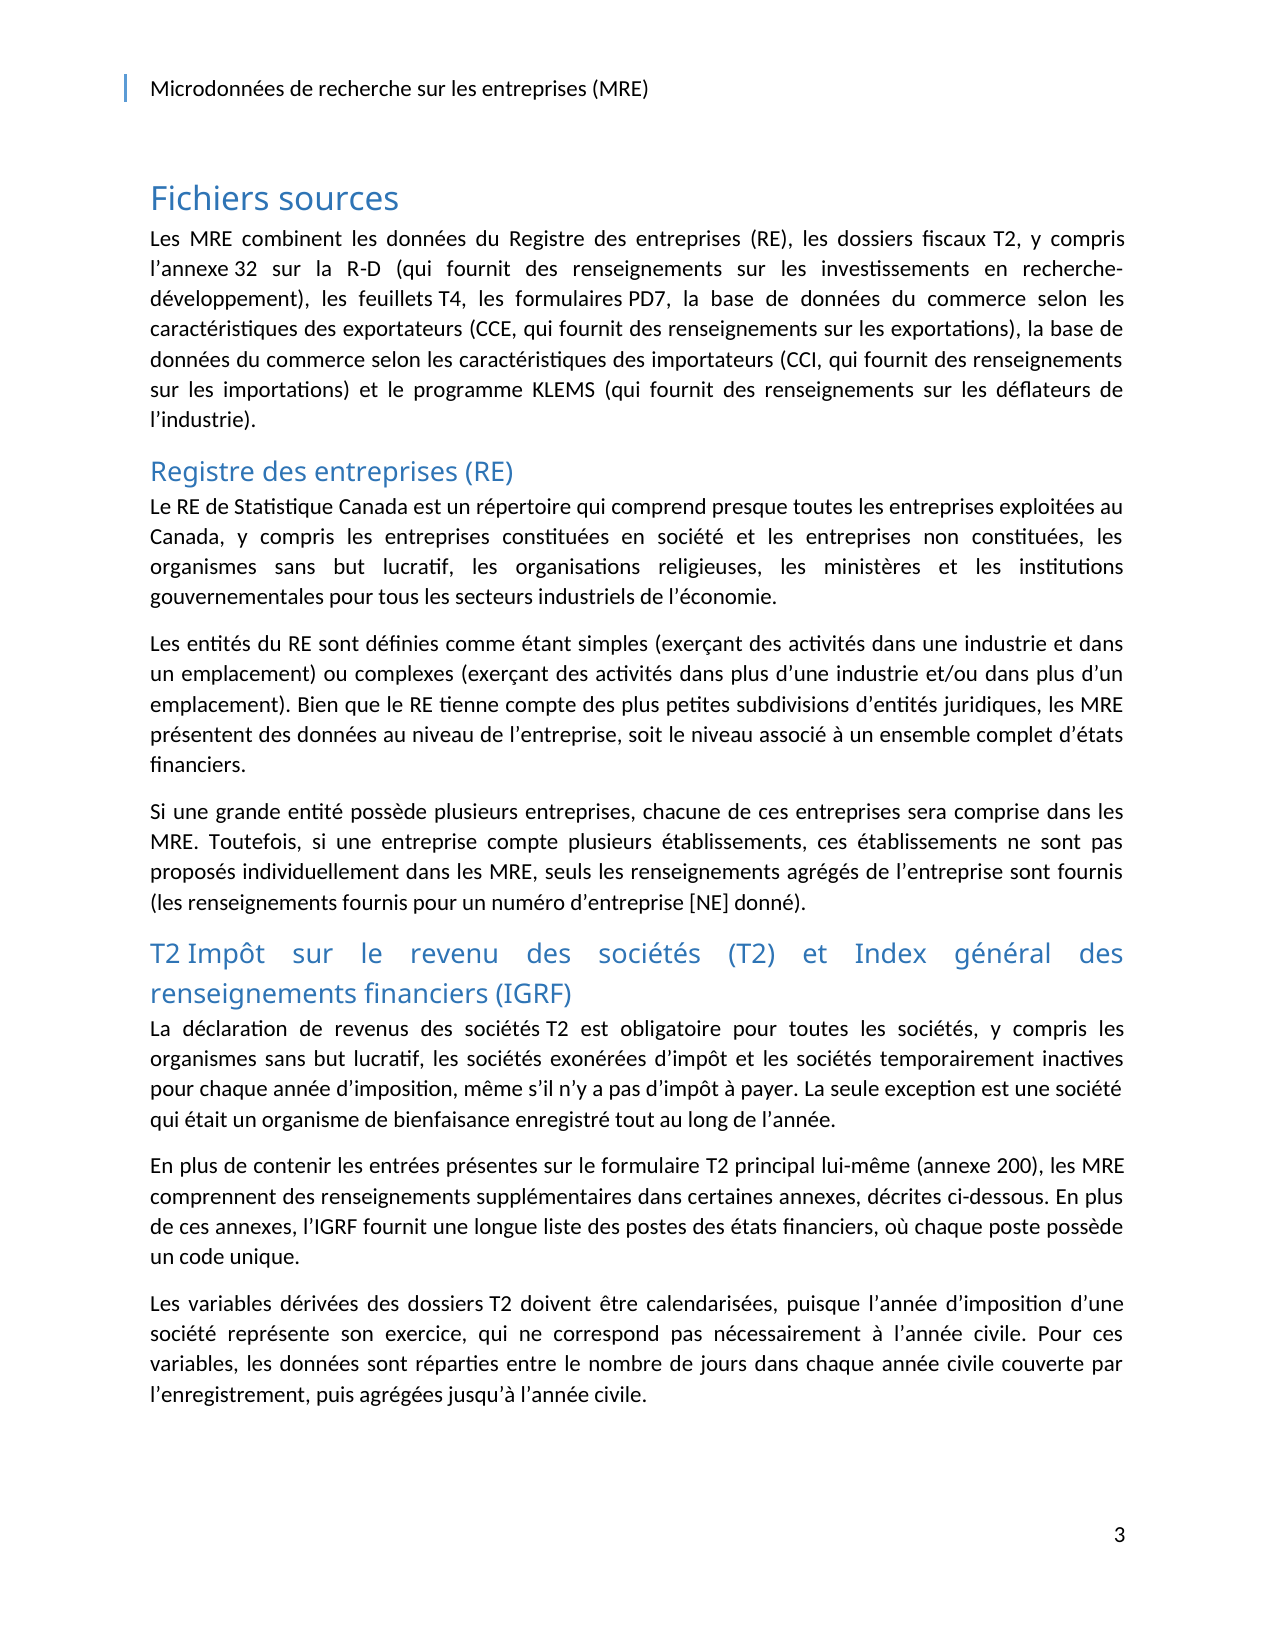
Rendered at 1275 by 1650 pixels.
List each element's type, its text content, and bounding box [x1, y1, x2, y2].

text La déclaration de revenus des sociétés T2 est obligatoire pour toutes les sociétés, y compris les organismes sans but lucratif, les sociétés exonérées d’impôt et les sociétés temporairement inactives pour chaque année d’imposition, même s’il n’y a pas d’impôt à payer. La seule exception est une société qui était un organisme de bienfaisance enregistré tout au long de l’année. [150, 1014, 1125, 1133]
text Le RE de Statistique Canada est un répertoire qui comprend presque toutes les entreprises exploitées au Canada, y compris les entreprises constituées en société et les entreprises non constituées, les organismes sans but lucratif, les organisations religieuses, les ministères et les institutions gouvernementales pour tous les secteurs industriels de l’économie. [150, 492, 1125, 611]
text Les entités du RE sont définies comme étant simples (exerçant des activités dans une industrie et dans un emplacement) ou complexes (exerçant des activités dans plus d’une industrie et/ou dans plus d’un emplacement). Bien que le RE tienne compte des plus petites subdivisions d’entités juridiques, les MRE présentent des données au niveau de l’entreprise, soit le niveau associé à un ensemble complet d’états financiers. [150, 629, 1125, 778]
subtitle Registre des entreprises (RE) [150, 452, 1125, 489]
text Si une grande entité possède plusieurs entreprises, chacune de ces entreprises sera comprise dans les MRE. Toutefois, si une entreprise compte plusieurs établissements, ces établissements ne sont pas proposés individuellement dans les MRE, seuls les renseignements agrégés de l’entreprise sont fournis (les renseignements fournis pour un numéro d’entreprise [NE] donné). [150, 797, 1125, 916]
subtitle T2 Impôt sur le revenu des sociétés (T2) et Index général des renseignements financiers (IGRF) [150, 934, 1125, 1011]
text Les MRE combinent les données du Registre des entreprises (RE), les dossiers fiscaux T2, y compris l’annexe 32 sur la R‑D (qui fournit des renseignements sur les investissements en recherche-développement), les feuillets T4, les formulaires PD7, la base de données du commerce selon les caractéristiques des exportateurs (CCE, qui fournit des renseignements sur les exportations), la base de données du commerce selon les caractéristiques des importateurs (CCI, qui fournit des renseignements sur les importations) et le programme KLEMS (qui fournit des renseignements sur les déflateurs de l’industrie). [150, 224, 1125, 433]
text En plus de contenir les entrées présentes sur le formulaire T2 principal lui-même (annexe 200), les MRE comprennent des renseignements supplémentaires dans certaines annexes, décrites ci-dessous. En plus de ces annexes, l’IGRF fournit une longue liste des postes des états financiers, où chaque poste possède un code unique. [150, 1152, 1125, 1270]
text Les variables dérivées des dossiers T2 doivent être calendarisées, puisque l’année d’imposition d’une société représente son exercice, qui ne correspond pas nécessairement à l’année civile. Pour ces variables, les données sont réparties entre le nombre de jours dans chaque année civile couverte par l’enregistrement, puis agrégées jusqu’à l’année civile. [150, 1289, 1125, 1408]
subtitle Fichiers sources [150, 175, 1125, 220]
